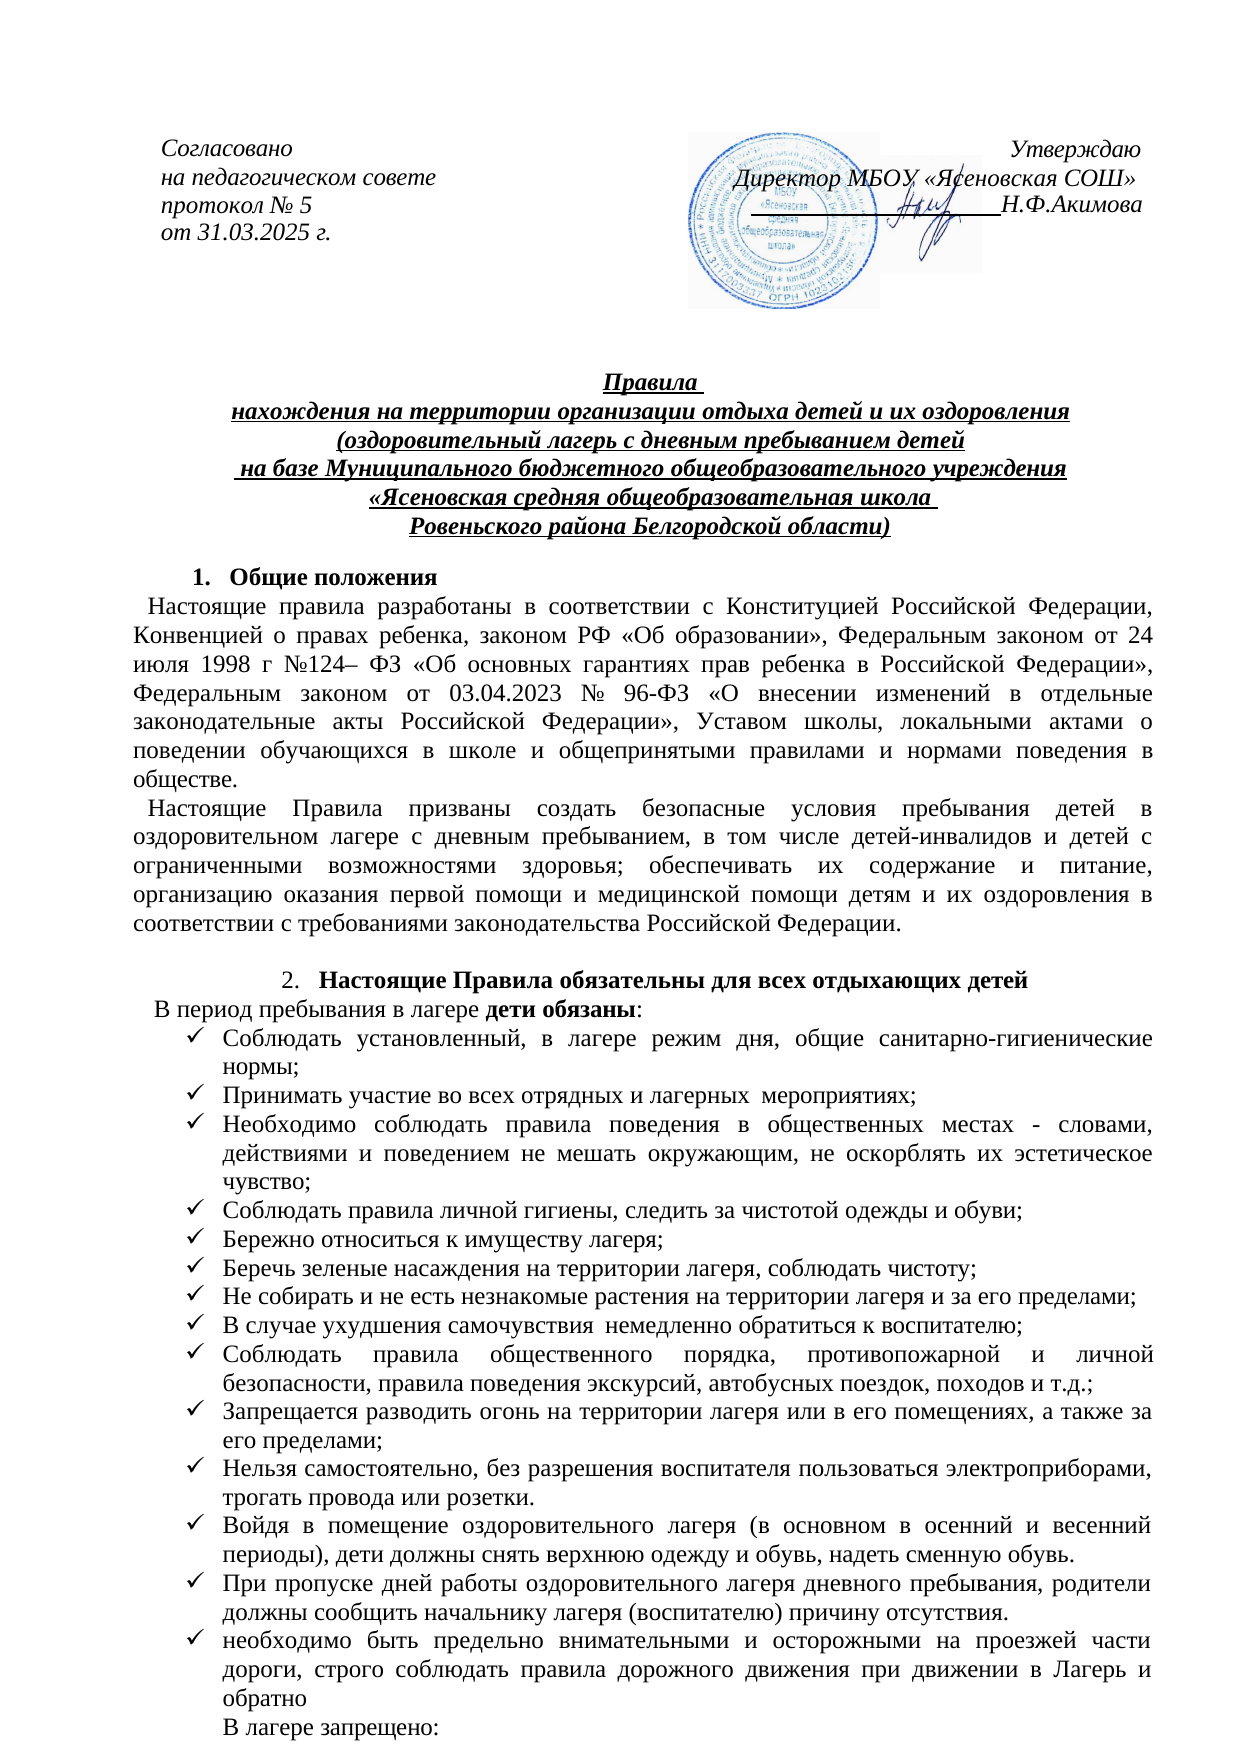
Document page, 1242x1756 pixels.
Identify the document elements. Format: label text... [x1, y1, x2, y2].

list Не собирать и не есть незнакомые растения на территории лагеря и за его пределами; [185, 1281, 1168, 1310]
list Соблюдать правила общественного порядка, противопожарной и личной безопасности, правила поведения экскурсий, автобусных поездок, походов и т.д.; [185, 1339, 1154, 1396]
list В случае ухудшения самочувствия немедленно обратиться к воспитателю; [185, 1310, 1168, 1339]
list Нельзя самостоятельно, без разрешения воспитателя пользоваться электроприборами, трогать провода или розетки. [185, 1454, 1153, 1511]
list Бережно относиться к имуществу лагеря; [185, 1224, 1168, 1253]
list Принимать участие во всех отрядных и лагерных мероприятиях; [185, 1080, 1168, 1109]
subtitle Настоящие Правила обязательны для всех отдыхающих детей [281, 966, 1168, 994]
text «Ясеновская средняя общеобразовательная школа [287, 482, 1013, 511]
text нахождения на территории организации отдыха детей и их оздоровления (оздоровительный лагерь с дневным пребыванием детей [182, 396, 1119, 453]
picture [687, 248, 982, 309]
list необходимо быть предельно внимательными и осторожными на проезжей части дороги, строго соблюдать правила дорожного движения при движении в Лагерь и обратно [185, 1626, 1152, 1712]
table_header Утверждаю Директор МБОУ «Ясеновская СОШ» Н.Ф.Акимова [589, 134, 1148, 248]
text В лагере запрещено: [222, 1712, 1168, 1741]
list При пропуске дней работы оздоровительного лагеря дневного пребывания, родители должны сообщить начальнику лагеря (воспитателю) причину отсутствия. [185, 1568, 1152, 1626]
list Соблюдать правила личной гигиены, следить за чистотой одежды и обуви; [185, 1195, 1168, 1224]
text В период пребывания в лагере дети обязаны: [154, 994, 1168, 1023]
text Ровеньского района Белгородской области) [287, 511, 1013, 540]
list Беречь зеленые насаждения на территории лагеря, соблюдать чистоту; [185, 1253, 1168, 1281]
text Настоящие правила разработаны в соответствии с Конституцией Российской Федерации, Конвенцией о правах ребенка, законом РФ «Об образовании», Федеральным законом от 24 июля 1998 г №124– ФЗ «Об основных гарантиях прав ребенка в Российской Федерации», Федеральным законом от 03.04.2023 № 96-ФЗ «О внесении изменений в отдельные законодательные акты Российской Федерации», Уставом школы, локальными актами о поведении обучающихся в школе и общепринятыми правилами и нормами поведения в обществе. [133, 591, 1154, 793]
list Войдя в помещение оздоровительного лагеря (в основном в осенний и весенний периоды), дети должны снять верхнюю одежду и обувь, надеть сменную обувь. [185, 1511, 1153, 1568]
table_header Согласовано на педагогическом совете протокол № 5 от 31.03.2025 г. [155, 134, 588, 248]
text Настоящие Правила призваны создать безопасные условия пребывания детей в оздоровительном лагере с дневным пребыванием, в том числе детей-инвалидов и детей с ограниченными возможностями здоровья; обеспечивать их содержание и питание, организацию оказания первой помощи и медицинской помощи детям и их оздоровления в соответствии с требованиями законодательства Российской Федерации. [133, 793, 1154, 936]
list Соблюдать установленный, в лагере режим дня, общие санитарно-гигиенические нормы; [185, 1023, 1154, 1080]
text Правила [182, 367, 1119, 396]
list Необходимо соблюдать правила поведения в общественных местах - словами, действиями и поведением не мешать окружающим, не оскорблять их эстетическое чувство; [185, 1109, 1154, 1195]
text на базе Муниципального бюджетного общеобразовательного учреждения [133, 453, 1168, 482]
list Запрещается разводить огонь на территории лагеря или в его помещениях, а также за его пределами; [185, 1396, 1153, 1454]
subtitle Общие положения [192, 563, 1168, 591]
